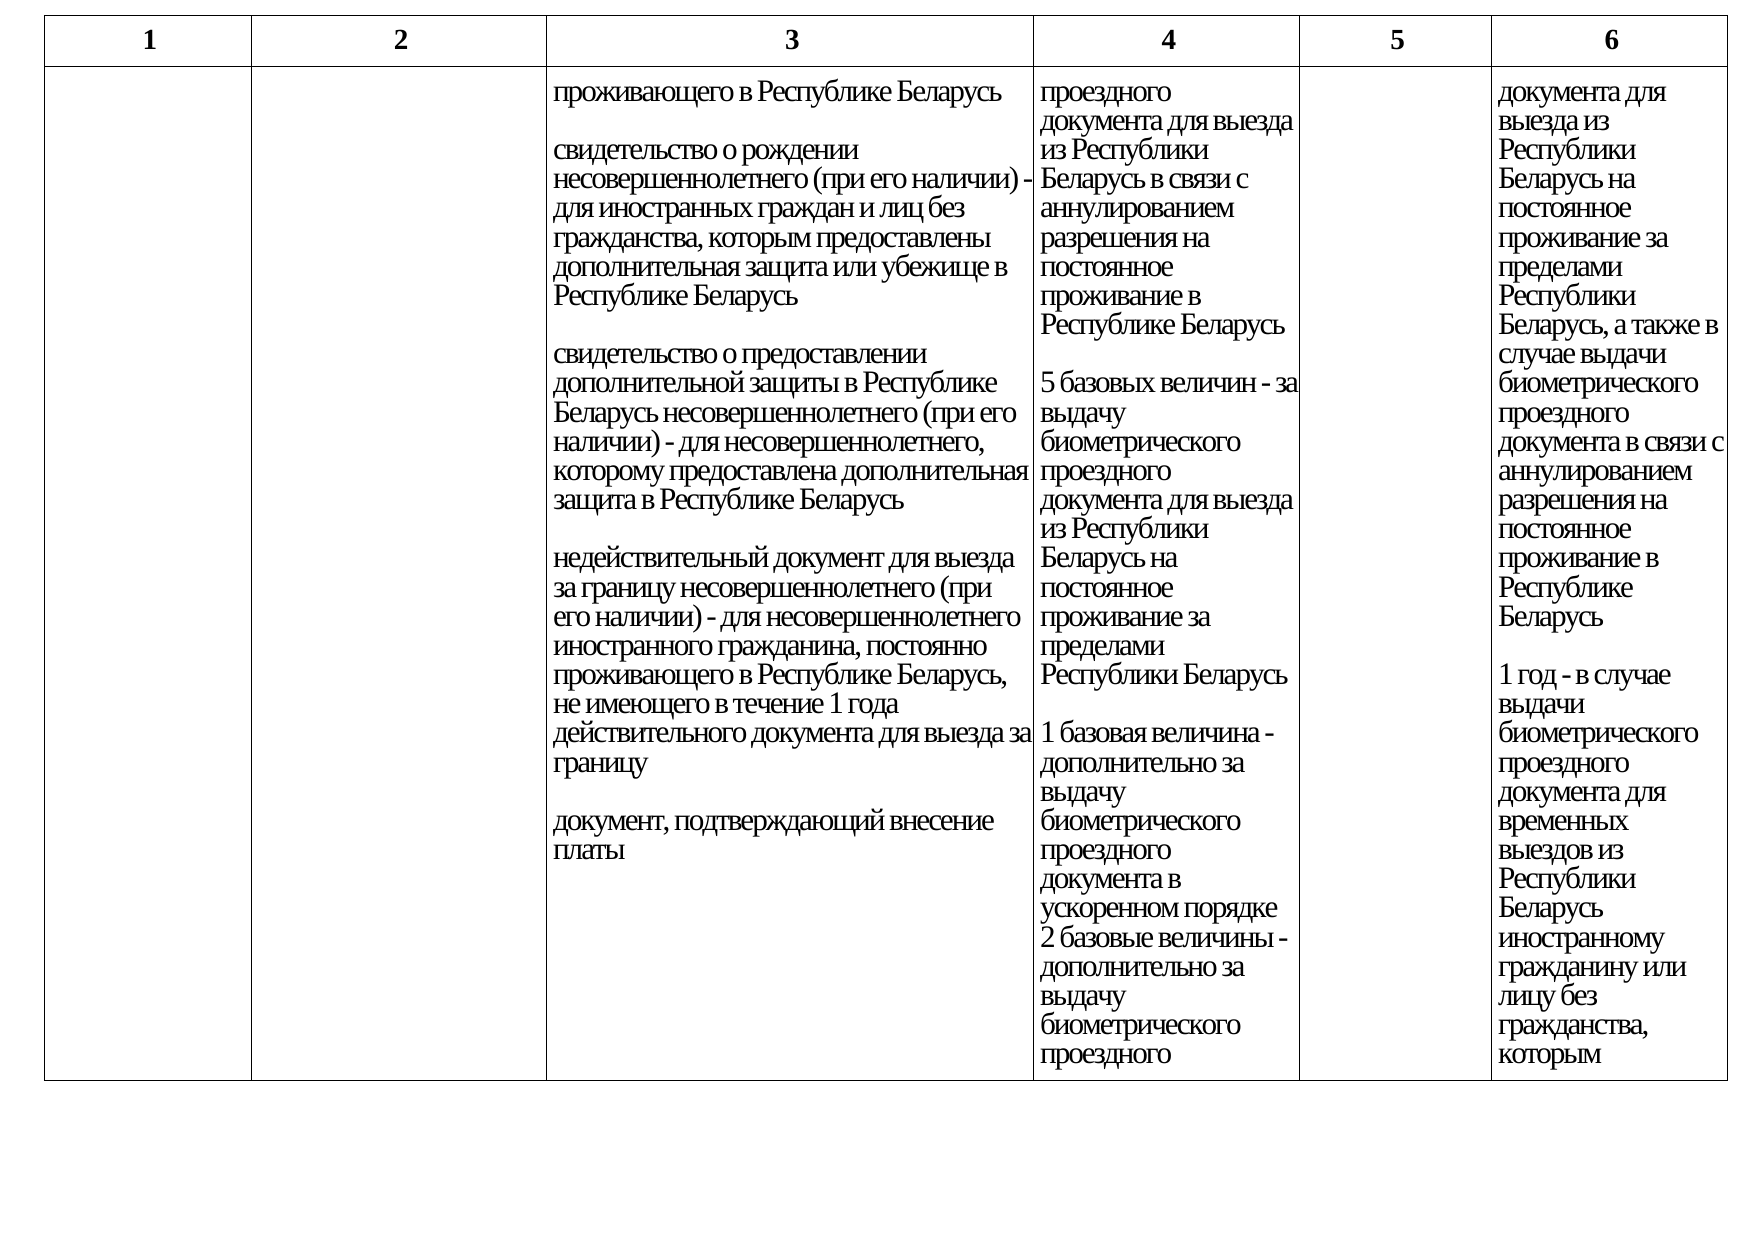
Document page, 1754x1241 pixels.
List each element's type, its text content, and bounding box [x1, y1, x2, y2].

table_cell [1300, 67, 1491, 1080]
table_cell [45, 67, 251, 1080]
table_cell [1492, 67, 1727, 1080]
table_header 5 [1300, 16, 1491, 66]
table_header 3 [547, 16, 1033, 66]
table_header 4 [1034, 16, 1299, 66]
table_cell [252, 67, 546, 1080]
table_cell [547, 67, 1033, 1080]
table_header 1 [45, 16, 251, 66]
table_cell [1034, 67, 1299, 1080]
table_header 6 [1492, 16, 1727, 66]
table_header 2 [252, 16, 546, 66]
